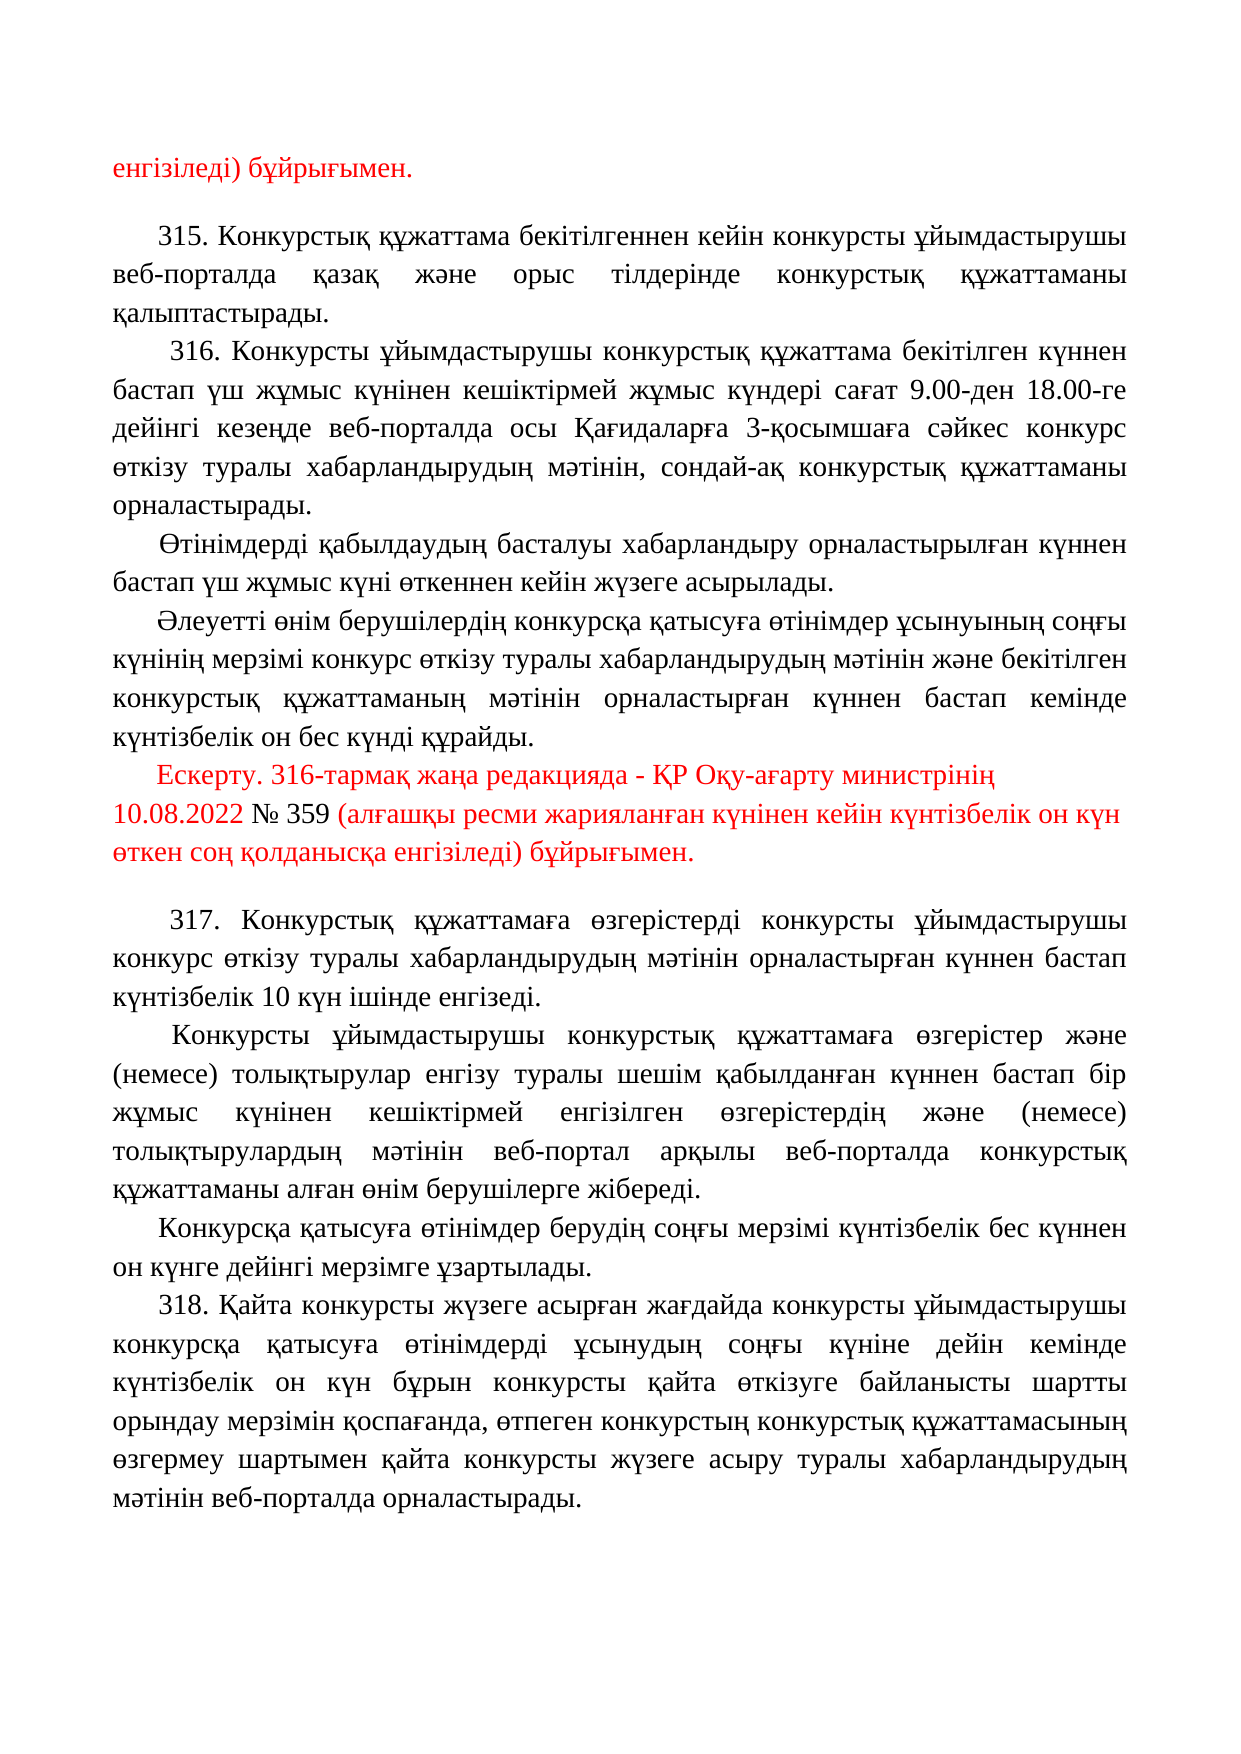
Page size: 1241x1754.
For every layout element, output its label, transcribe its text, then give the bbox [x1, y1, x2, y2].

text Конкурсқа қатысуға өтінімдер берудің соңғы мерзімі күнтізбелік бес күннен он күнге дейінгі мерзімге ұзартылады. [112, 1210, 1128, 1282]
text Конкурсты ұйымдастырушы конкурстық құжаттамаға өзгерістер және (немесе) толықтырулар енгізу туралы шешім қабылданған күннен бастап бір жұмыс күнінен кешіктірмей енгізілген өзгерістердің және (немесе) толықтырулардың мәтінін веб-портал арқылы веб-порталда конкурстық құжаттаманы алған өнім берушілерге жібереді. [112, 1017, 1128, 1205]
text 318. Қайта конкурсты жүзеге асырған жағдайда конкурсты ұйымдастырушы конкурсқа қатысуға өтінімдерді ұсынудың соңғы күніне дейін кемінде күнтізбелік он күн бұрын конкурсты қайта өткізуге байланысты шартты орындау мерзімін қоспағанда, өтпеген конкурстың конкурстық құжаттамасының өзгермеу шартымен қайта конкурсты жүзеге асыру туралы хабарландырудың мәтінін веб-порталда орналастырады. [112, 1287, 1128, 1513]
text 315. Конкурстық құжаттама бекітілгеннен кейін конкурсты ұйымдастырушы веб-порталда қазақ және орыс тілдерінде конкурстық құжаттаманы қалыптастырады. [112, 218, 1128, 328]
text Әлеуетті өнім берушілердің конкурсқа қатысуға өтінімдер ұсынуының соңғы күнінің мерзімі конкурс өткізу туралы хабарландырудың мәтінін және бекітілген конкурстық құжаттаманың мәтінін орналастырған күннен бастап кемінде күнтізбелік он бес күнді құрайды. [112, 603, 1128, 752]
text Өтінімдерді қабылдаудың басталуы хабарландыру орналастырылған күннен бастап үш жұмыс күні өткеннен кейін жүзеге асырылады. [112, 526, 1128, 598]
text 316. Конкурсты ұйымдастырушы конкурстық құжаттама бекітілген күннен бастап үш жұмыс күнінен кешіктірмей жұмыс күндері сағат 9.00-ден 18.00-ге дейінгі кезеңде веб-порталда осы Қағидаларға 3-қосымшаға сәйкес конкурс өткізу туралы хабарландырудың мәтінін, сондай-ақ конкурстық құжаттаманы орналастырады. [112, 333, 1128, 521]
text 317. Конкурстық құжаттамаға өзгерістерді конкурсты ұйымдастырушы конкурс өткізу туралы хабарландырудың мәтінін орналастырған күннен бастап күнтізбелік 10 күн ішінде енгізеді. [112, 902, 1128, 1012]
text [112, 150, 1128, 214]
text Ескерту. 316-тармақ жаңа редакцияда - ҚР Оқу-ағарту министрінің 10.08.2022 № 359 (алғашқы ресми жарияланған күнінен кейін күнтізбелік он күн өткен соң қолданысқа енгізіледі) бұйрығымен. [112, 757, 1128, 898]
